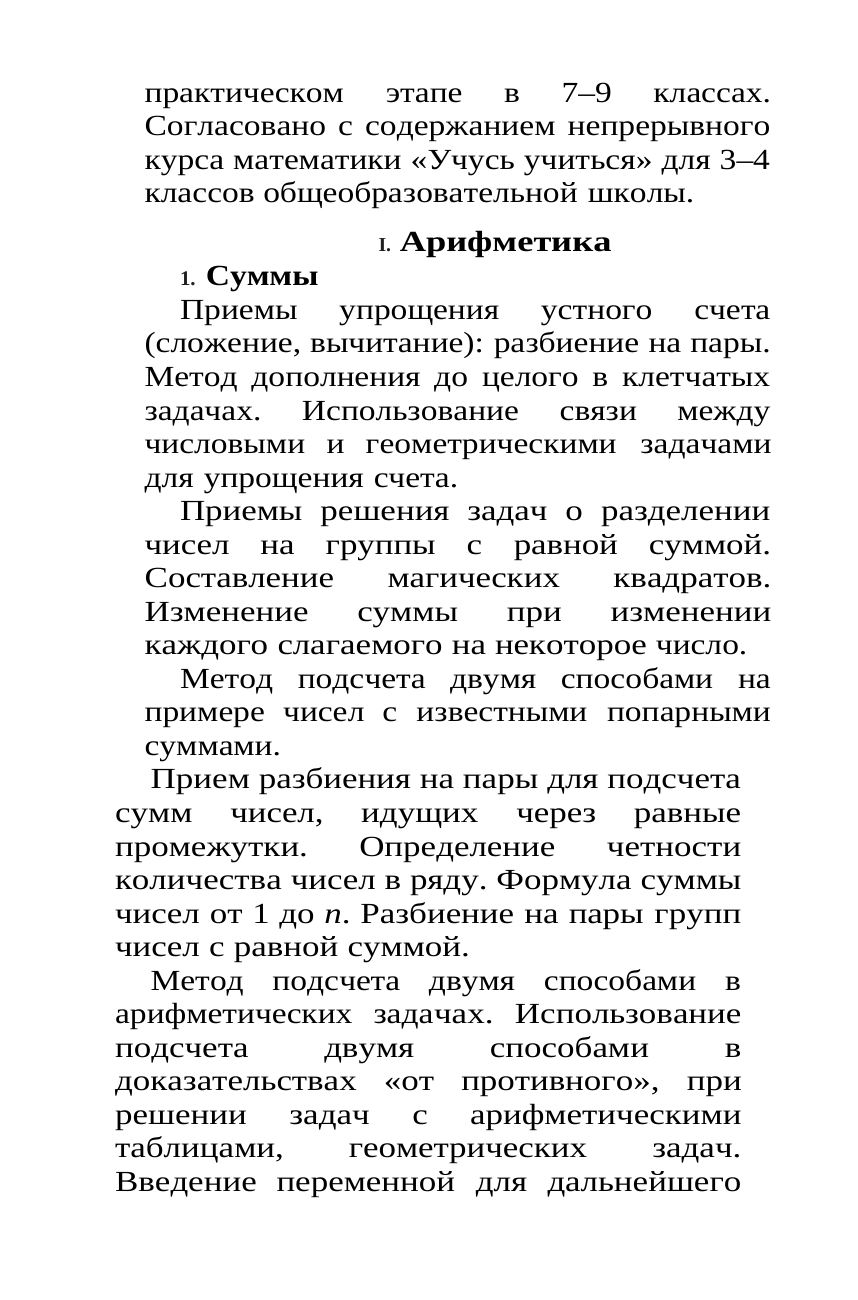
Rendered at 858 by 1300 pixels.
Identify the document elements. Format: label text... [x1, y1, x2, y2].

list Суммы [180, 258, 782, 292]
text Приемы решения задач о разделении чисел на группы с равной суммой. Составление магических квадратов. Изменение суммы при изменении каждого слагаемого на некоторое число. [144, 493, 771, 661]
text Метод подсчета двумя способами на примере чисел с известными попарными суммами. [144, 661, 771, 762]
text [115, 963, 742, 1198]
text Приемы упрощения устного счета (сложение, вычитание): разбиение на пары. Метод дополнения до целого в клетчатых задачах. Использование связи между числовыми и геометрическими задачами для упрощения счета. [144, 292, 771, 493]
list Арифметика [378, 224, 782, 258]
text Прием разбиения на пары для подсчета сумм чисел, идущих через равные промежутки. Определение четности количества чисел в ряду. Формула суммы чисел от 1 до n. Разбиение на пары групп чисел с равной суммой. [115, 762, 742, 963]
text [144, 75, 771, 209]
